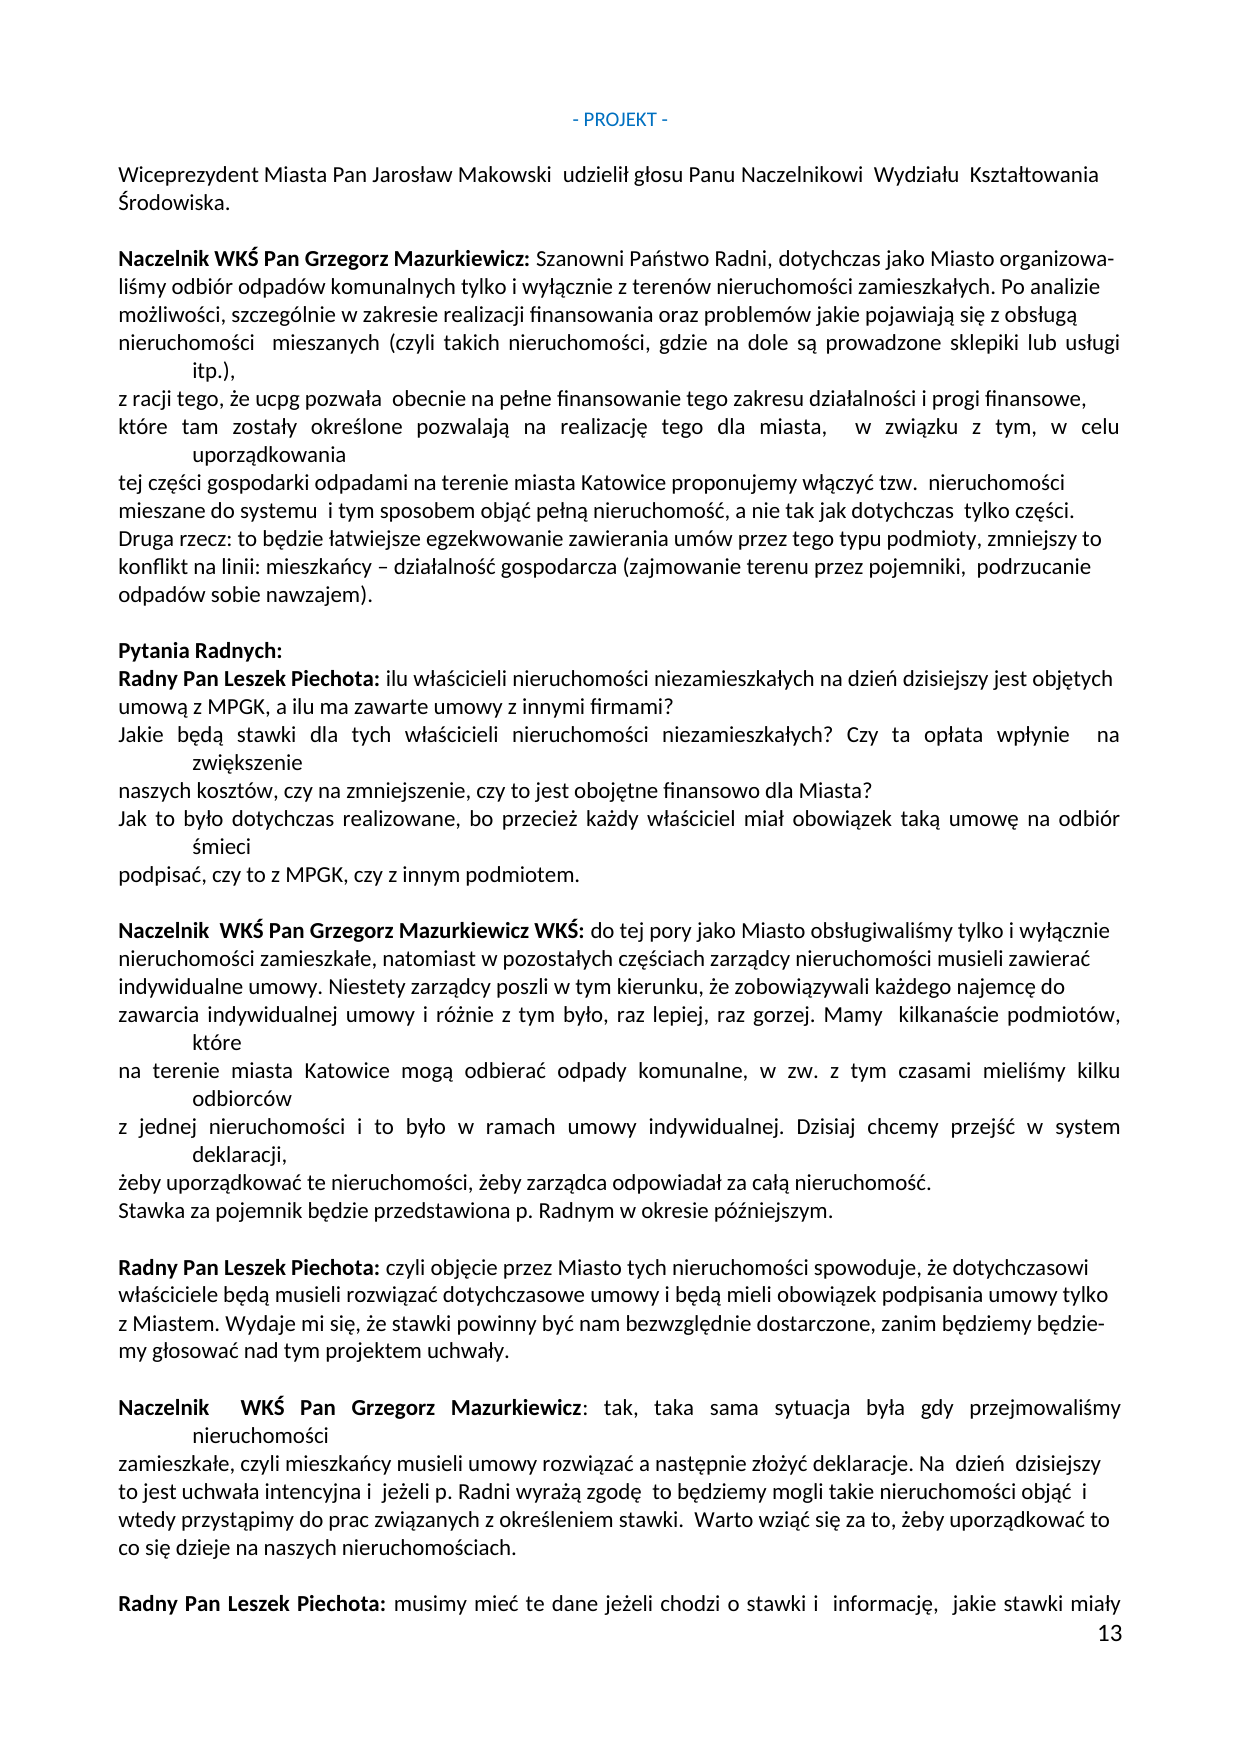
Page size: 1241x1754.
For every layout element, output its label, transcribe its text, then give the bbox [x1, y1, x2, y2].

text wtedy przystąpimy do prac związanych z określeniem stawki. Warto wziąć się za to, żeby uporządkować to [118, 1505, 1122, 1533]
text my głosować nad tym projektem uchwały. [118, 1337, 1122, 1365]
text Naczelnik WKŚ Pan Grzegorz Mazurkiewicz: Szanowni Państwo Radni, dotychczas jako Miasto organizowa- [118, 244, 1122, 272]
text na terenie miasta Katowice mogą odbierać odpady komunalne, w zw. z tym czasami mieliśmy kilku odbiorców [118, 1056, 1122, 1112]
text umową z MPGK, a ilu ma zawarte umowy z innymi firmami? [118, 692, 1122, 720]
text tej części gospodarki odpadami na terenie miasta Katowice proponujemy włączyć tzw. nieruchomości [118, 468, 1122, 496]
text indywidualne umowy. Niestety zarządcy poszli w tym kierunku, że zobowiązywali każdego najemcę do [118, 972, 1122, 1000]
text nieruchomości zamieszkałe, natomiast w pozostałych częściach zarządcy nieruchomości musieli zawierać [118, 944, 1122, 972]
text liśmy odbiór odpadów komunalnych tylko i wyłącznie z terenów nieruchomości zamieszkałych. Po analizie [118, 272, 1122, 300]
text z Miastem. Wydaje mi się, że stawki powinny być nam bezwzględnie dostarczone, zanim będziemy będzie- [118, 1309, 1122, 1337]
text nieruchomości mieszanych (czyli takich nieruchomości, gdzie na dole są prowadzone sklepiki lub usługi itp.), [118, 328, 1122, 384]
text mieszane do systemu i tym sposobem objąć pełną nieruchomość, a nie tak jak dotychczas tylko części. [118, 496, 1122, 524]
text Druga rzecz: to będzie łatwiejsze egzekwowanie zawierania umów przez tego typu podmioty, zmniejszy to [118, 524, 1122, 552]
text Jakie będą stawki dla tych właścicieli nieruchomości niezamieszkałych? Czy ta opłata wpłynie na zwiększenie [118, 720, 1122, 776]
text możliwości, szczególnie w zakresie realizacji finansowania oraz problemów jakie pojawiają się z obsługą [118, 300, 1122, 328]
text podpisać, czy to z MPGK, czy z innym podmiotem. [118, 860, 1122, 888]
text zawarcia indywidualnej umowy i różnie z tym było, raz lepiej, raz gorzej. Mamy kilkanaście podmiotów, które [118, 1000, 1122, 1056]
text które tam zostały określone pozwalają na realizację tego dla miasta, w związku z tym, w celu uporządkowania [118, 412, 1122, 468]
text odpadów sobie nawzajem). [118, 580, 1122, 608]
text z jednej nieruchomości i to było w ramach umowy indywidualnej. Dzisiaj chcemy przejść w system deklaracji, [118, 1112, 1122, 1168]
text Naczelnik WKŚ Pan Grzegorz Mazurkiewicz WKŚ: do tej pory jako Miasto obsługiwaliśmy tylko i wyłącznie [118, 916, 1122, 944]
text to jest uchwała intencyjna i jeżeli p. Radni wyrażą zgodę to będziemy mogli takie nieruchomości objąć i [118, 1477, 1122, 1505]
text Środowiska. [118, 188, 1122, 216]
text Wiceprezydent Miasta Pan Jarosław Makowski udzielił głosu Panu Naczelnikowi Wydziału Kształtowania [118, 160, 1122, 188]
text Stawka za pojemnik będzie przedstawiona p. Radnym w okresie późniejszym. [118, 1197, 1122, 1224]
text Naczelnik WKŚ Pan Grzegorz Mazurkiewicz: tak, taka sama sytuacja była gdy przejmowaliśmy nieruchomości [118, 1393, 1122, 1449]
text żeby uporządkować te nieruchomości, żeby zarządca odpowiadał za całą nieruchomość. [118, 1168, 1122, 1197]
text z racji tego, że ucpg pozwała obecnie na pełne finansowanie tego zakresu działalności i progi finansowe, [118, 384, 1122, 412]
text Pytania Radnych: [118, 636, 1122, 664]
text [118, 1589, 1122, 1617]
text Jak to było dotychczas realizowane, bo przecież każdy właściciel miał obowiązek taką umowę na odbiór śmieci [118, 804, 1122, 860]
text Radny Pan Leszek Piechota: czyli objęcie przez Miasto tych nieruchomości spowoduje, że dotychczasowi [118, 1253, 1122, 1281]
text co się dzieje na naszych nieruchomościach. [118, 1533, 1122, 1561]
text Radny Pan Leszek Piechota: ilu właścicieli nieruchomości niezamieszkałych na dzień dzisiejszy jest objętych [118, 664, 1122, 692]
text naszych kosztów, czy na zmniejszenie, czy to jest obojętne finansowo dla Miasta? [118, 776, 1122, 804]
text właściciele będą musieli rozwiązać dotychczasowe umowy i będą mieli obowiązek podpisania umowy tylko [118, 1281, 1122, 1309]
text zamieszkałe, czyli mieszkańcy musieli umowy rozwiązać a następnie złożyć deklaracje. Na dzień dzisiejszy [118, 1449, 1122, 1477]
text konflikt na linii: mieszkańcy – działalność gospodarcza (zajmowanie terenu przez pojemniki, podrzucanie [118, 552, 1122, 580]
